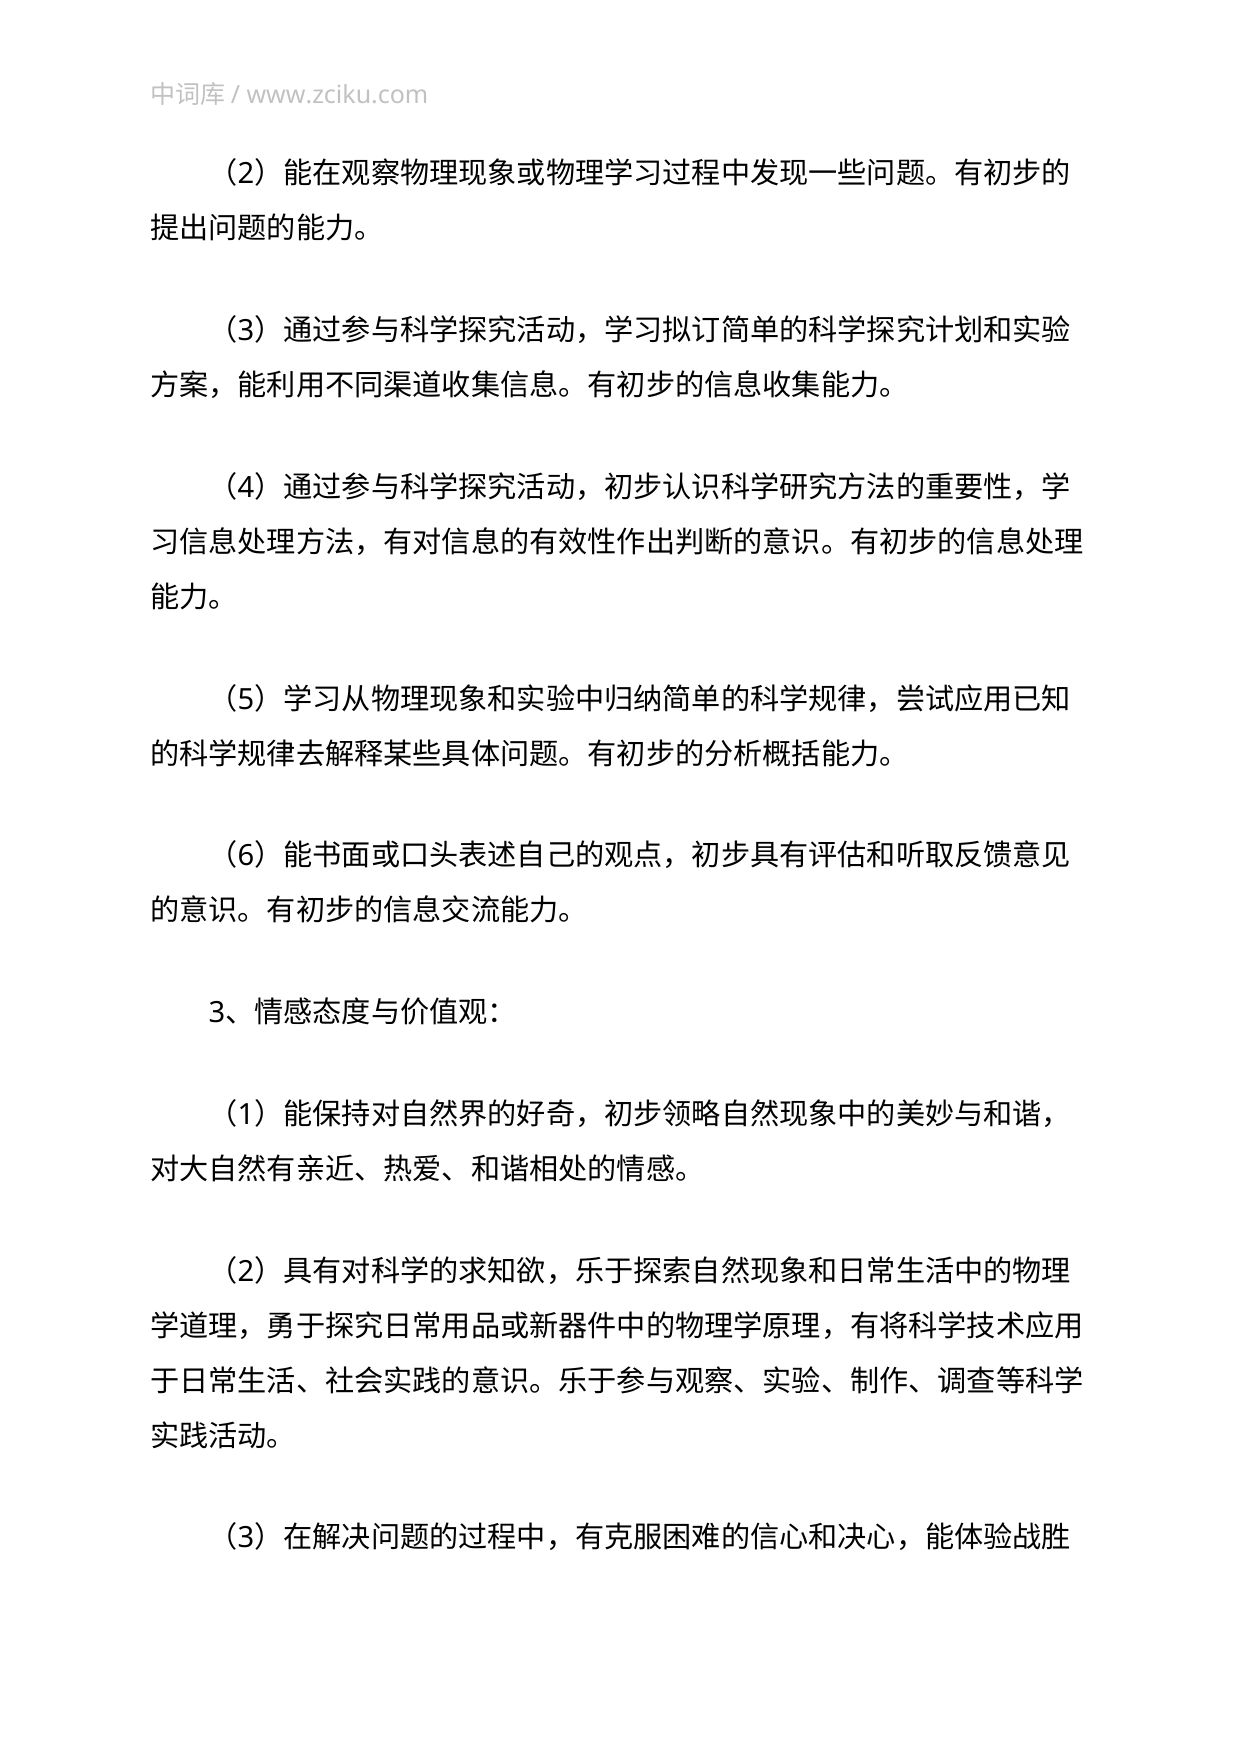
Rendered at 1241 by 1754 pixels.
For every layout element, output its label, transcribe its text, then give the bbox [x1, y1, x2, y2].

text （1）能保持对自然界的好奇，初步领略自然现象中的美妙与和谐，对大自然有亲近、热爱、和谐相处的情感。 [150, 1091, 1090, 1188]
text （5）学习从物理现象和实验中归纳简单的科学规律，尝试应用已知的科学规律去解释某些具体问题。有初步的分析概括能力。 [150, 675, 1090, 772]
text （2）能在观察物理现象或物理学习过程中发现一些问题。有初步的提出问题的能力。 [150, 150, 1090, 247]
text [150, 1514, 1090, 1556]
text （6）能书面或口头表述自己的观点，初步具有评估和听取反馈意见的意识。有初步的信息交流能力。 [150, 832, 1090, 929]
text （2）具有对科学的求知欲，乐于探索自然现象和日常生活中的物理学道理，勇于探究日常用品或新器件中的物理学原理，有将科学技术应用于日常生活、社会实践的意识。乐于参与观察、实验、制作、调查等科学实践活动。 [150, 1247, 1090, 1454]
text （4）通过参与科学探究活动，初步认识科学研究方法的重要性，学习信息处理方法，有对信息的有效性作出判断的意识。有初步的信息处理能力。 [150, 463, 1090, 616]
text 3、情感态度与价值观： [150, 989, 1090, 1031]
text （3）通过参与科学探究活动，学习拟订简单的科学探究计划和实验方案，能利用不同渠道收集信息。有初步的信息收集能力。 [150, 307, 1090, 404]
